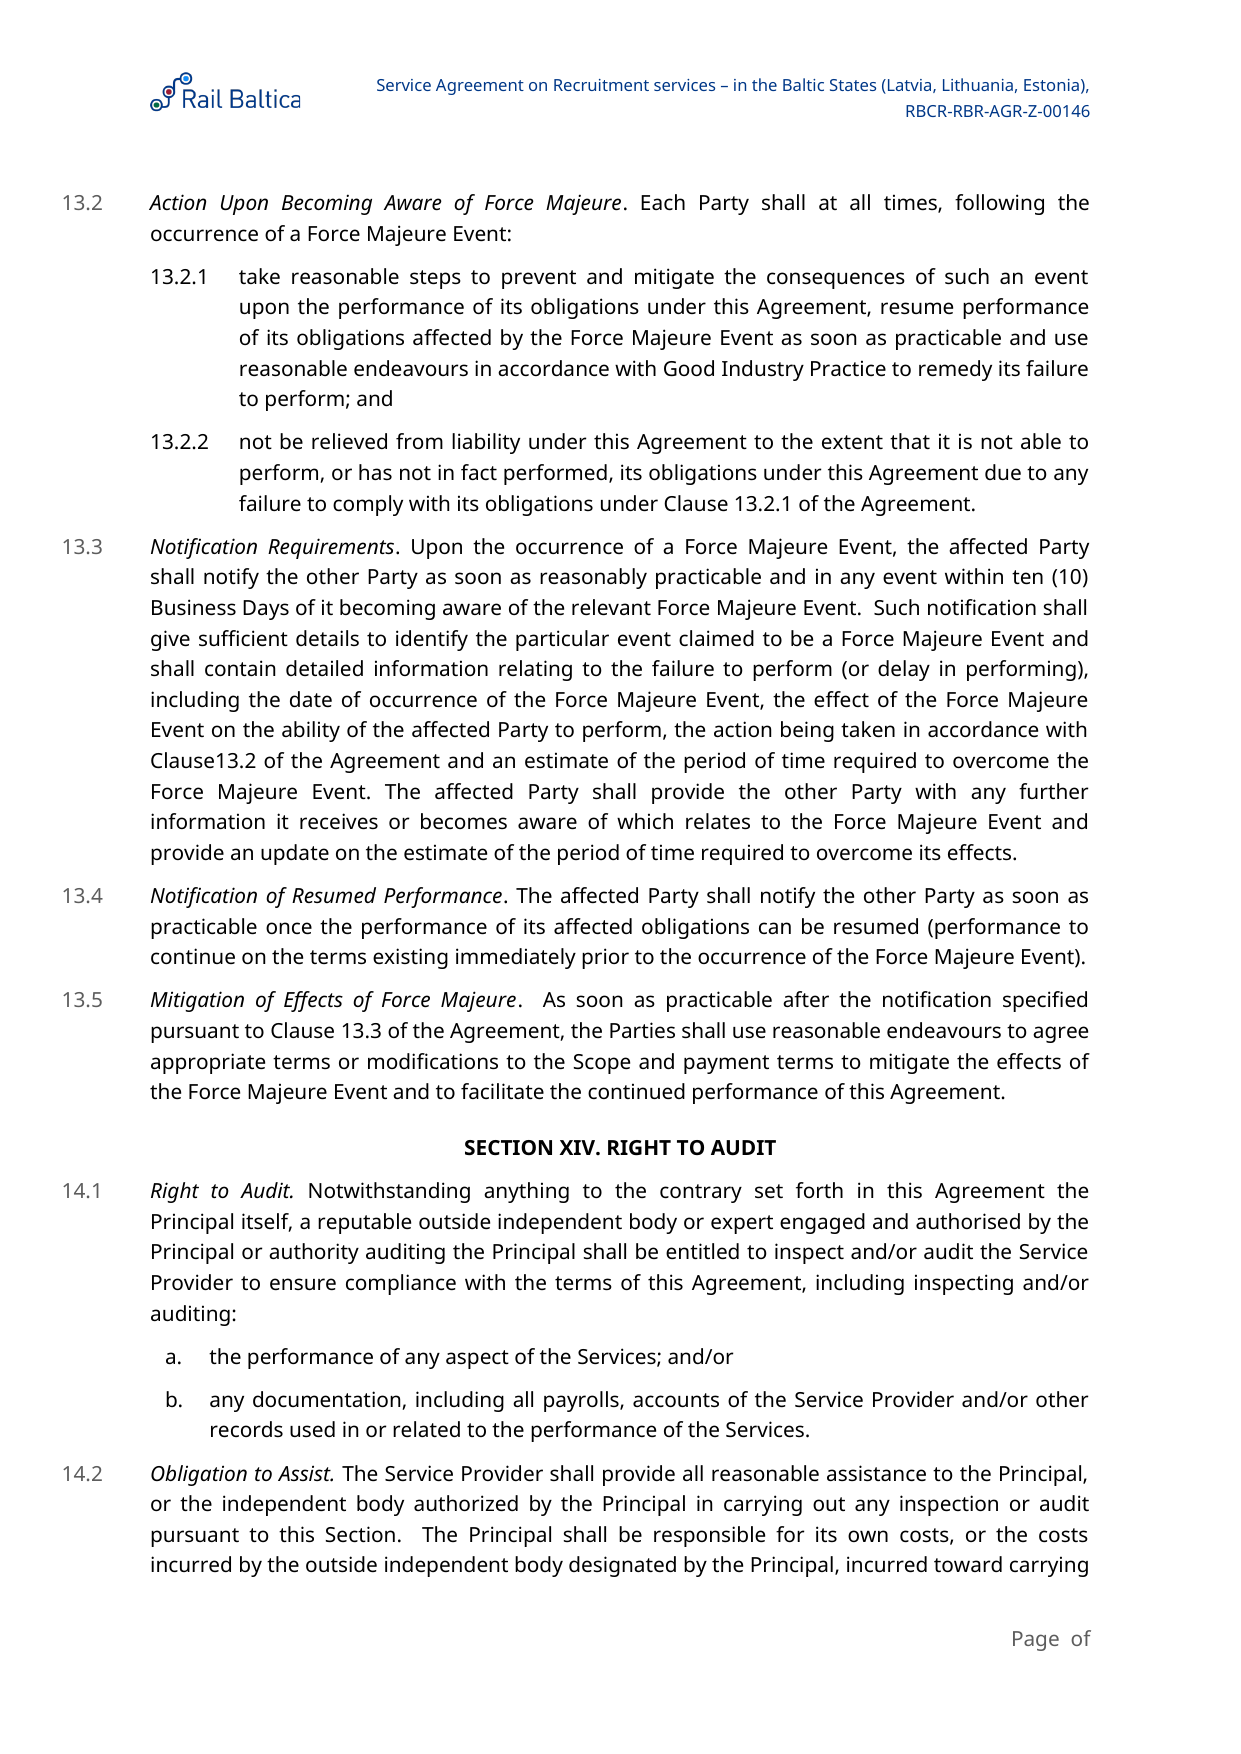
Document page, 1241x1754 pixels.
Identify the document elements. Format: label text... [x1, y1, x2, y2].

list the performance of any aspect of the Services; and/or [165, 1342, 1090, 1370]
list Notification of Resumed Performance. The affected Party shall notify the other Party as soon as practicable once the performance of its affected obligations can be resumed (performance to continue on the terms existing immediately prior to the occurrence of the Force Majeure Event). [61, 881, 1090, 971]
list take reasonable steps to prevent and mitigate the consequences of such an event upon the performance of its obligations under this Agreement, resume performance of its obligations affected by the Force Majeure Event as soon as practicable and use reasonable endeavours in accordance with Good Industry Practice to remedy its failure to perform; and [150, 262, 1090, 413]
list Right to Audit. Notwithstanding anything to the contrary set forth in this Agreement the Principal itself, a reputable outside independent body or expert engaged and authorised by the Principal or authority auditing the Principal shall be entitled to inspect and/or audit the Service Provider to ensure compliance with the terms of this Agreement, including inspecting and/or auditing: [61, 1176, 1090, 1327]
picture [150, 72, 300, 123]
list Action Upon Becoming Aware of Force Majeure. Each Party shall at all times, following the occurrence of a Force Majeure Event: [61, 188, 1090, 247]
list Mitigation of Effects of Force Majeure. As soon as practicable after the notification specified pursuant to Clause 13.3 of the Agreement, the Parties shall use reasonable endeavours to agree appropriate terms or modifications to the Scope and payment terms to mitigate the effects of the Force Majeure Event and to facilitate the continued performance of this Agreement. [61, 986, 1090, 1106]
subtitle Section XIV. Right to audit [150, 1133, 1090, 1162]
list not be relieved from liability under this Agreement to the extent that it is not able to perform, or has not in fact performed, its obligations under this Agreement due to any failure to comply with its obligations under Clause 13.2.1 of the Agreement. [150, 427, 1090, 517]
list any documentation, including all payrolls, accounts of the Service Provider and/or other records used in or related to the performance of the Services. [165, 1385, 1090, 1444]
list Notification Requirements. Upon the occurrence of a Force Majeure Event, the affected Party shall notify the other Party as soon as reasonably practicable and in any event within ten (10) Business Days of it becoming aware of the relevant Force Majeure Event. Such notification shall give sufficient details to identify the particular event claimed to be a Force Majeure Event and shall contain detailed information relating to the failure to perform (or delay in performing), including the date of occurrence of the Force Majeure Event, the effect of the Force Majeure Event on the ability of the affected Party to perform, the action being taken in accordance with Clause13.2 of the Agreement and an estimate of the period of time required to overcome the Force Majeure Event. The affected Party shall provide the other Party with any further information it receives or becomes aware of which relates to the Force Majeure Event and provide an update on the estimate of the period of time required to overcome its effects. [61, 532, 1090, 867]
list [61, 1459, 1090, 1579]
